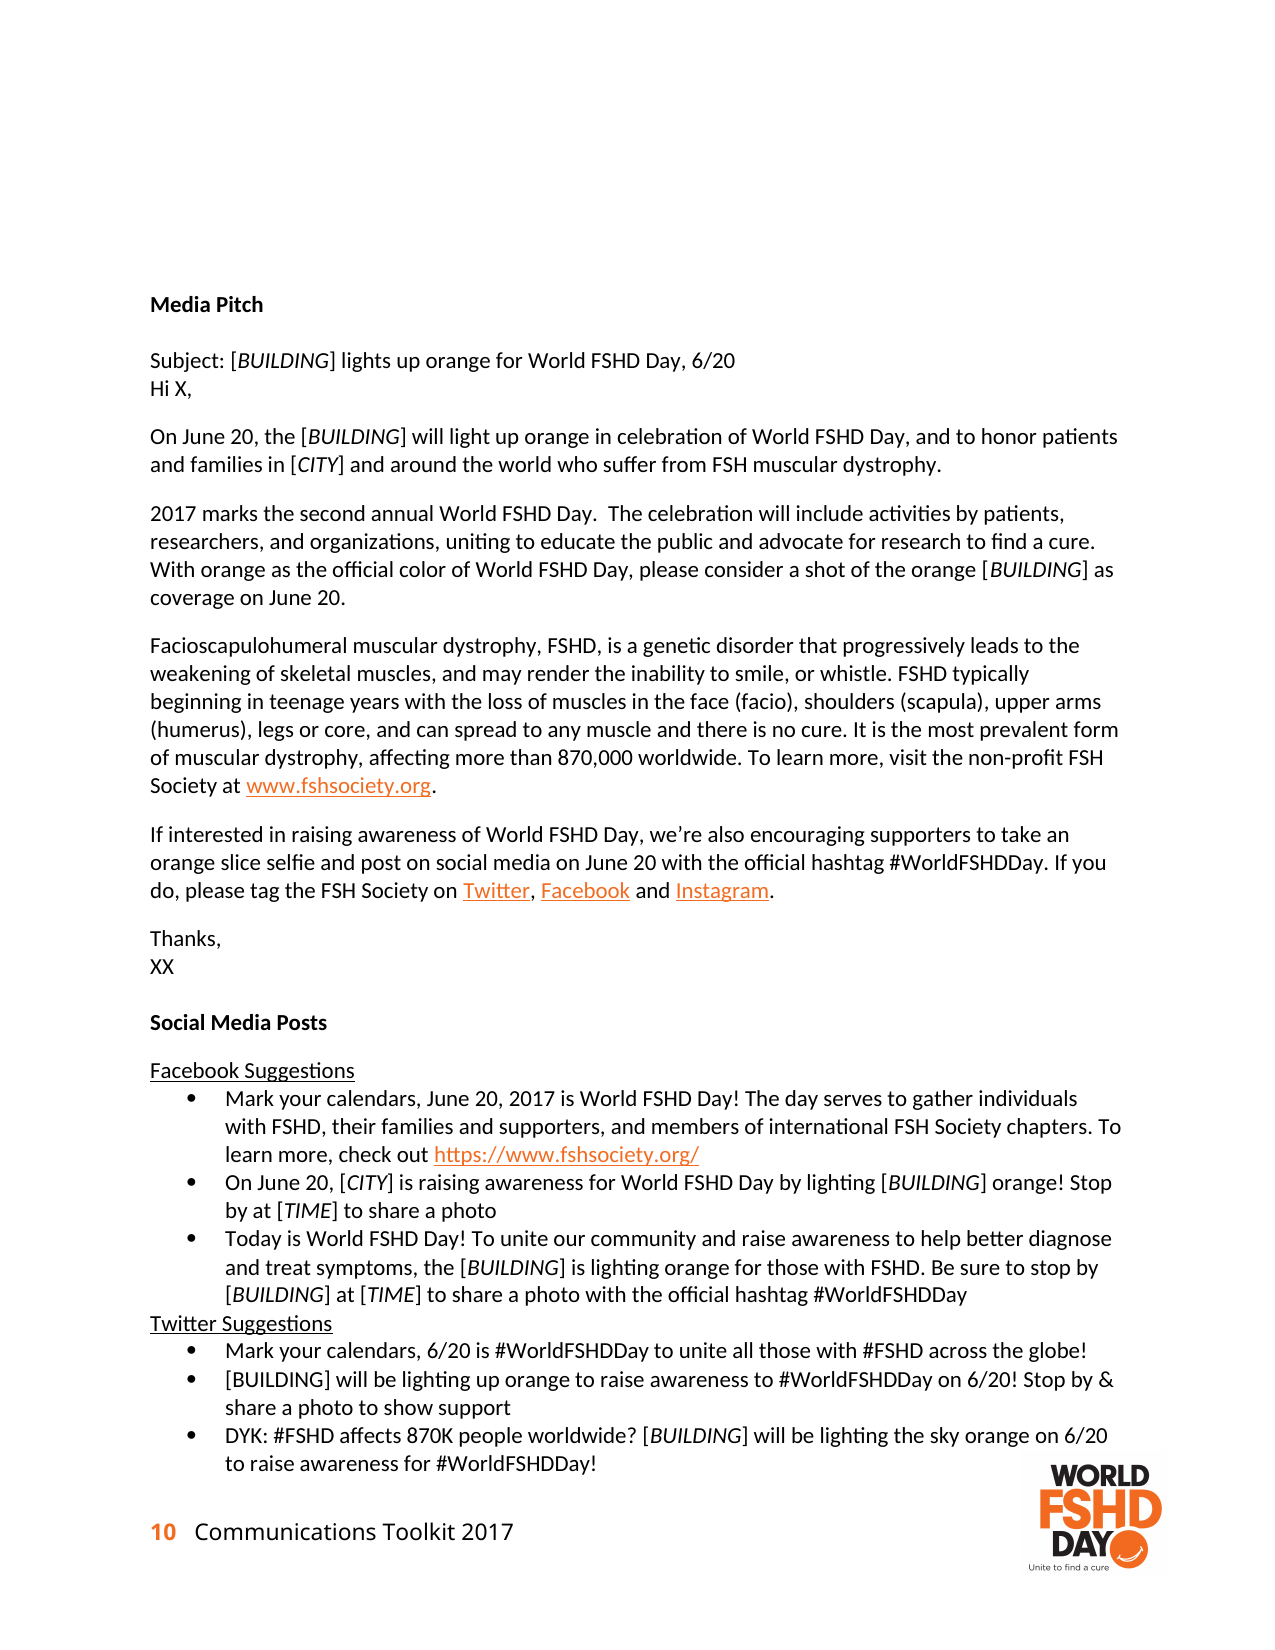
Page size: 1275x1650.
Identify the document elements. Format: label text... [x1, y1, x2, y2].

text Social Media Posts [150, 1008, 1125, 1036]
text Hi X, [150, 374, 1125, 402]
text 2017 marks the second annual World FSHD Day. The celebration will include activities by patients, researchers, and organizations, uniting to educate the public and advocate for research to find a cure. With orange as the official color of World FSHD Day, please consider a shot of the orange [BUILDING] as coverage on June 20. [150, 499, 1125, 611]
picture [1020, 1450, 1167, 1576]
text XX [150, 952, 1125, 980]
text If interested in raising awareness of World FSHD Day, we’re also encouraging supporters to take an orange slice selfie and post on social media on June 20 with the official hashtag #WorldFSHDDay. If you do, please tag the FSH Society on Twitter, Facebook and Instagram. [150, 820, 1125, 904]
text Thanks, [150, 924, 1125, 952]
list Mark your calendars, 6/20 is #WorldFSHDDay to unite all those with #FSHD across the globe! [187, 1337, 1125, 1365]
list [BUILDING] will be lighting up orange to raise awareness to #WorldFSHDDay on 6/20! Stop by & share a photo to show support [187, 1365, 1125, 1421]
list Today is World FSHD Day! To unite our community and raise awareness to help better diagnose and treat symptoms, the [BUILDING] is lighting orange for those with FSHD. Be sure to stop by [BUILDING] at [TIME] to share a photo with the official hashtag #WorldFSHDDay [187, 1224, 1125, 1309]
text Facioscapulohumeral muscular dystrophy, FSHD, is a genetic disorder that progressively leads to the weakening of skeletal muscles, and may render the inability to smile, or whistle. FSHD typically beginning in teenage years with the loss of muscles in the face (facio), shoulders (scapula), upper arms (humerus), legs or core, and can spread to any muscle and there is no cure. It is the most prevalent form of muscular dystrophy, affecting more than 870,000 worldwide. To learn more, visit the non-profit FSH Society at www.fshsociety.org. [150, 631, 1125, 799]
text Subject: [BUILDING] lights up orange for World FSHD Day, 6/20 [150, 346, 1125, 374]
text Media Pitch [150, 290, 1125, 318]
list DYK: #FSHD affects 870K people worldwide? [BUILDING] will be lighting the sky orange on 6/20 to raise awareness for #WorldFSHDDay! [187, 1421, 1125, 1477]
text Facebook Suggestions [150, 1056, 1125, 1084]
text Twitter Suggestions [150, 1309, 1125, 1337]
list On June 20, [CITY] is raising awareness for World FSHD Day by lighting [BUILDING] orange! Stop by at [TIME] to share a photo [187, 1168, 1125, 1224]
text On June 20, the [BUILDING] will light up orange in celebration of World FSHD Day, and to honor patients and families in [CITY] and around the world who suffer from FSH muscular dystrophy. [150, 422, 1125, 478]
list Mark your calendars, June 20, 2017 is World FSHD Day! The day serves to gather individuals with FSHD, their families and supporters, and members of international FSH Society chapters. To learn more, check out https://www.fshsociety.org/ [187, 1084, 1125, 1168]
